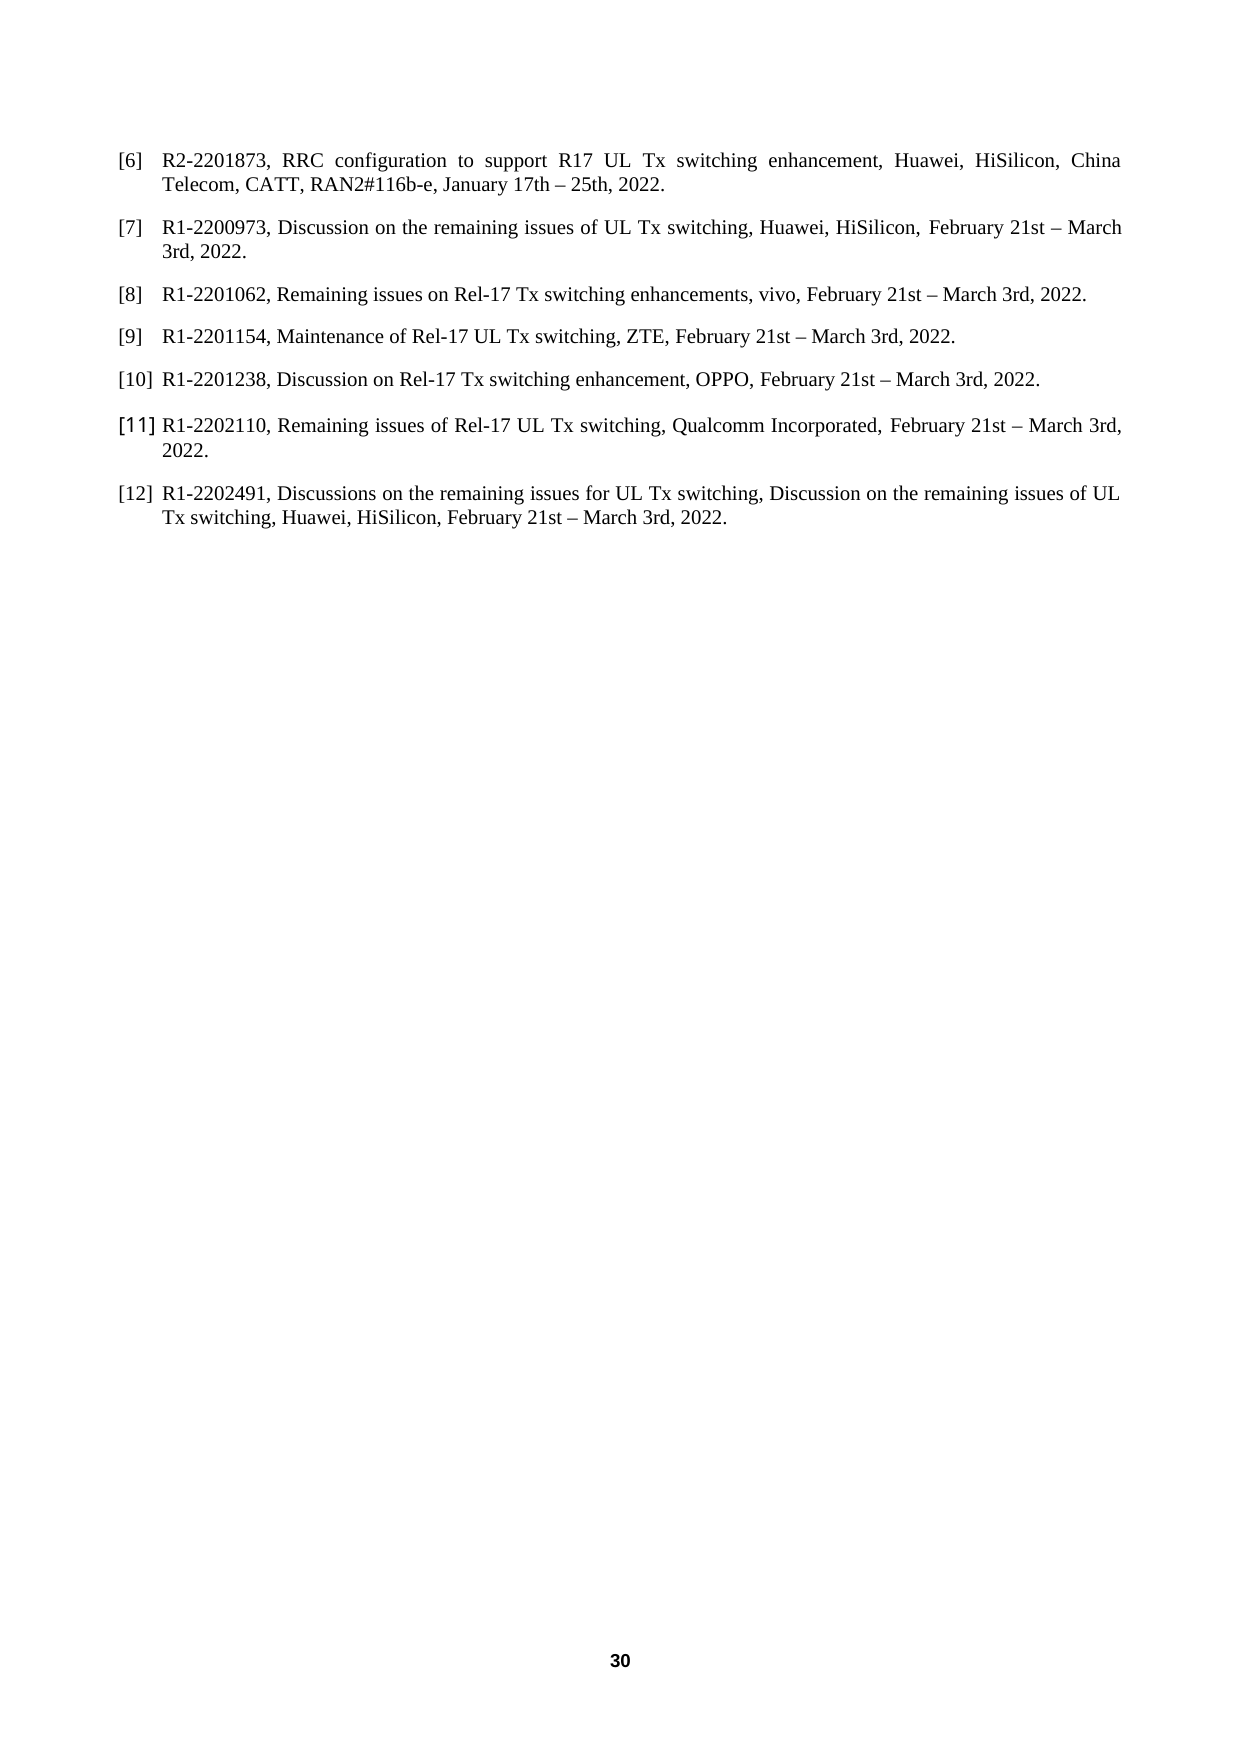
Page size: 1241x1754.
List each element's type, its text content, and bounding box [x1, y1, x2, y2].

list R1-2202110, Remaining issues of Rel-17 UL Tx switching, Qualcomm Incorporated, February 21st – March 3rd, 2022. [118, 410, 1122, 462]
list R1-2201238, Discussion on Rel-17 Tx switching enhancement, OPPO, February 21st – March 3rd, 2022. [118, 367, 1122, 391]
list R1-2201062, Remaining issues on Rel-17 Tx switching enhancements, vivo, February 21st – March 3rd, 2022. [118, 281, 1122, 306]
list R1-2202491, Discussions on the remaining issues for UL Tx switching, Discussion on the remaining issues of UL Tx switching, Huawei, HiSilicon, February 21st – March 3rd, 2022. [118, 481, 1122, 529]
list R1-2200973, Discussion on the remaining issues of UL Tx switching, Huawei, HiSilicon, February 21st – March 3rd, 2022. [118, 214, 1122, 263]
list R1-2201154, Maintenance of Rel-17 UL Tx switching, ZTE, February 21st – March 3rd, 2022. [118, 324, 1122, 348]
list R2-2201873, RRC configuration to support R17 UL Tx switching enhancement, Huawei, HiSilicon, China Telecom, CATT, RAN2#116b-e, January 17th – 25th, 2022. [118, 148, 1122, 196]
